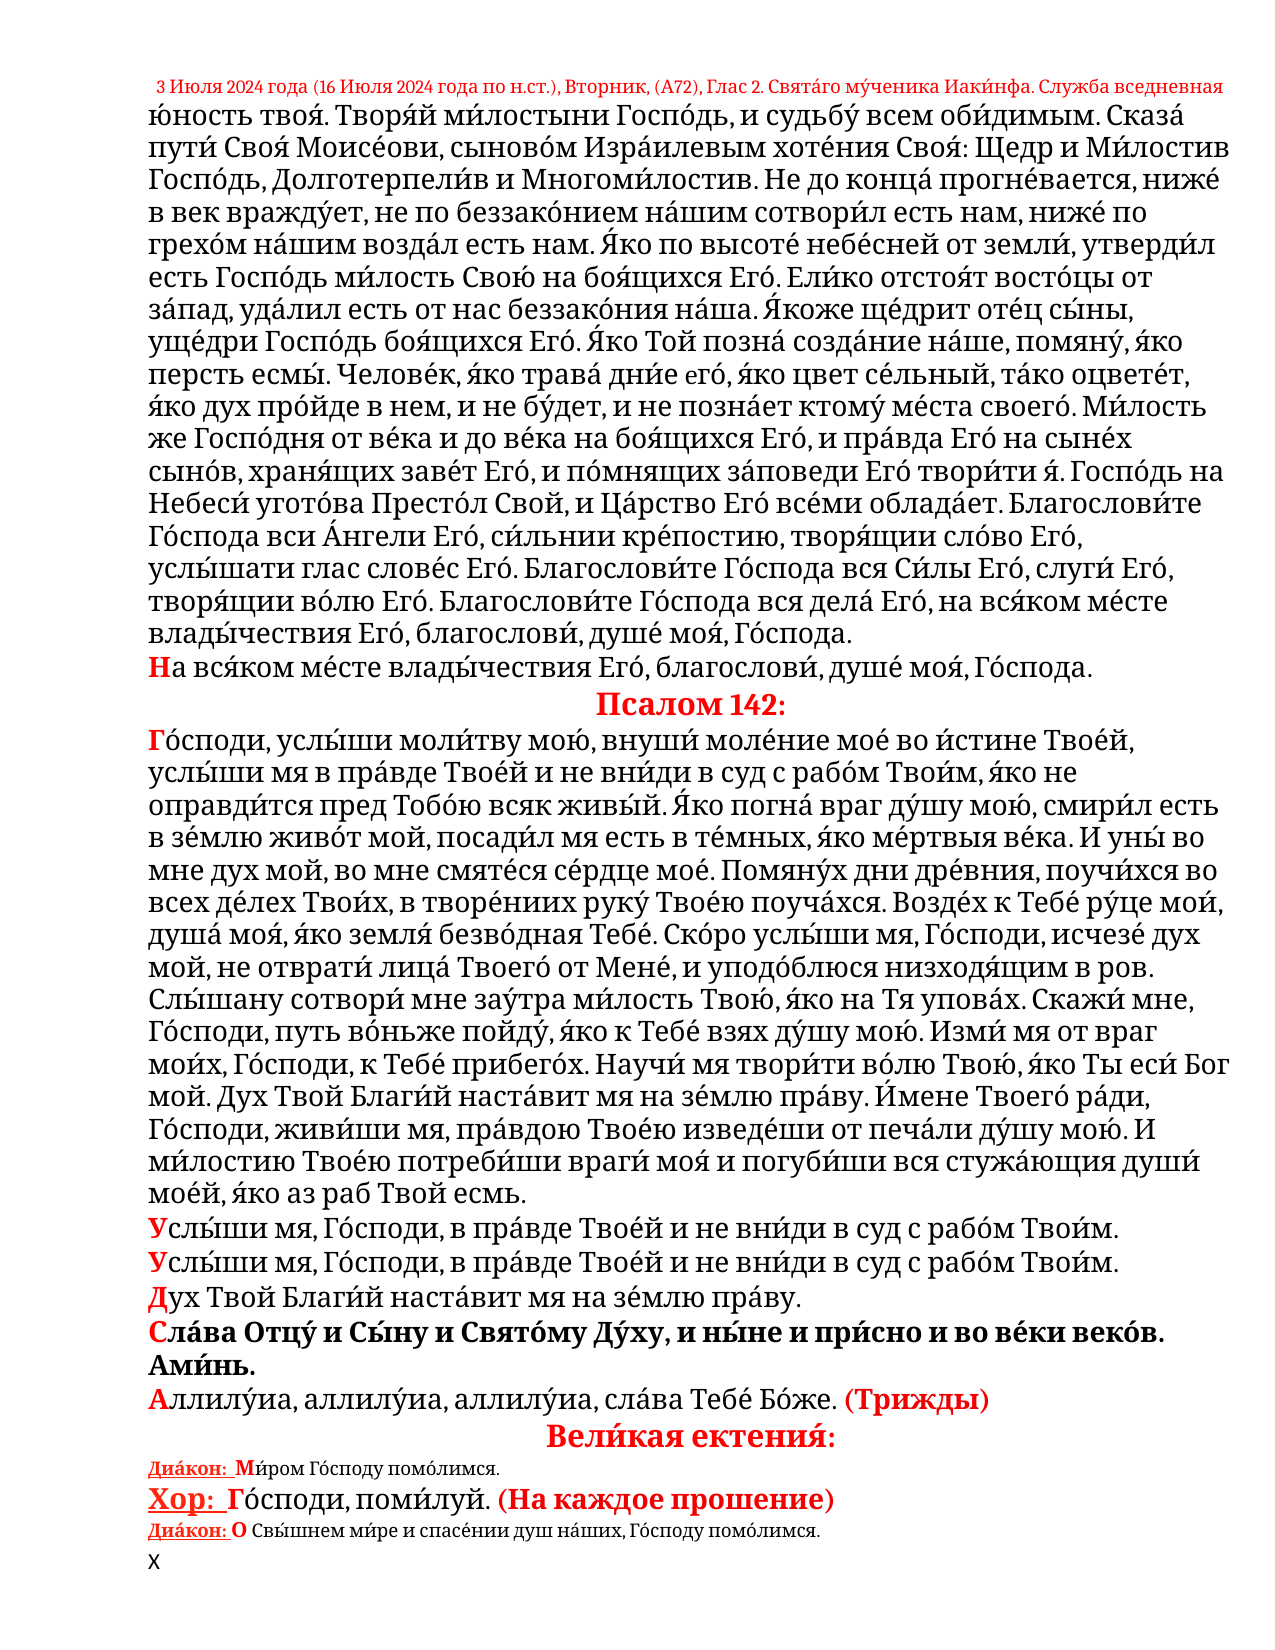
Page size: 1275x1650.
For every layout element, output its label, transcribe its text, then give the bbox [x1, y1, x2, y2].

text Аллилу́иа, аллилу́иа, аллилу́иа, сла́ва Тебе́ Бо́же. (Трижды) [148, 1449, 1233, 1482]
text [148, 100, 1233, 715]
text Услы́ши мя, Го́споди, в пра́вде Твое́й и не вни́ди в суд с рабо́м Твои́м. [148, 1278, 1233, 1310]
text Псалом 142: [148, 752, 1233, 788]
text Вели́кая ектения́: [148, 1484, 1233, 1520]
text На вся́ком ме́сте влады́чествия Его́, благослови́, душе́ моя́, Го́спода. [148, 717, 1233, 750]
text Дух Твой Благи́й наста́вит мя на зе́млю пра́ву. [148, 1347, 1233, 1379]
text Сла́ва Отцу́ и Сы́ну и Свято́му Ду́ху, и ны́не и при́сно и во ве́ки веко́в. Ами́нь. [148, 1381, 1233, 1447]
text Го́споди, услы́ши моли́тву мою́, внуши́ моле́ние мое́ во и́стине Твое́й, услы́ши мя в пра́вде Твое́й и не вни́ди в суд с рабо́м Твои́м, я́ко не оправди́тся пред Тобо́ю всяк живы́й. Я́ко погна́ враг ду́шу мою́, смири́л есть в зе́млю живо́т мой, посади́л мя есть в те́мных, я́ко ме́ртвыя ве́ка. И уны́ во мне дух мой, во мне смяте́ся се́рдце мое́. Помяну́х дни дре́вния, поучи́хся во всех де́лех Твои́х, в творе́ниих руку́ Твое́ю поуча́хся. Возде́х к Тебе́ ру́це мои́, душа́ моя́, я́ко земля́ безво́дная Тебе́. Ско́ро услы́ши мя, Го́споди, исчезе́ дух мой, не отврати́ лица́ Твоего́ от Мене́, и уподо́блюся низходя́щим в ров. Слы́шану сотвори́ мне зау́тра ми́лость Твою́, я́ко на Тя упова́х. Скажи́ мне, Го́споди, путь во́ньже пойду́, я́ко к Тебе́ взях ду́шу мою́. Изми́ мя от враг мои́х, Го́споди, к Тебе́ прибего́х. Научи́ мя твори́ти во́лю Твою́, я́ко Ты еси́ Бог мой. Дух Твой Благи́й наста́вит мя на зе́млю пра́ву. И́мене Твоего́ ра́ди, Го́споди, живи́ши мя, пра́вдою Твое́ю изведе́ши от печа́ли ду́шу мою́. И ми́лостию Твое́ю потреби́ши враги́ моя́ и погуби́ши вся стужа́ющия души́ мое́й, я́ко аз раб Твой есмь. [148, 790, 1233, 1276]
text Услы́ши мя, Го́споди, в пра́вде Твое́й и не вни́ди в суд с рабо́м Твои́м. [148, 1312, 1233, 1345]
